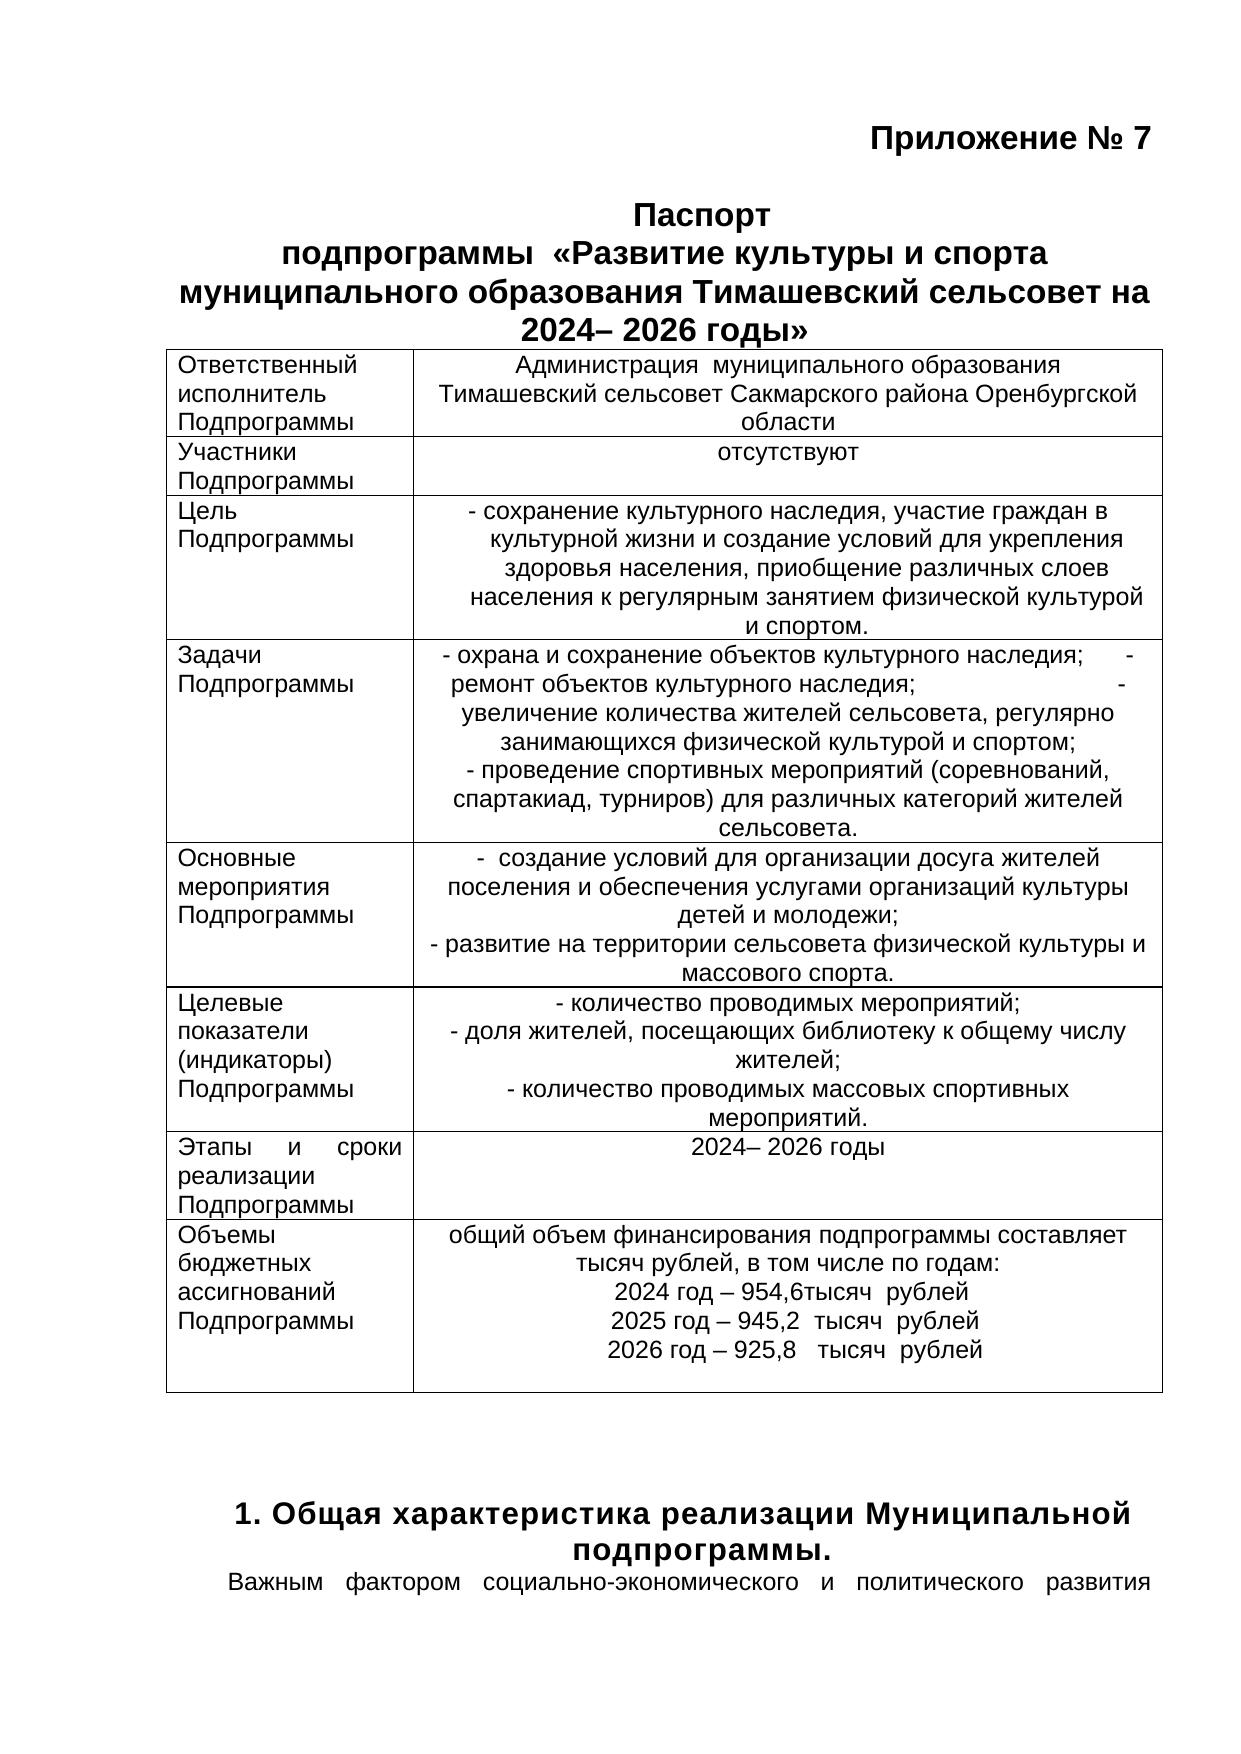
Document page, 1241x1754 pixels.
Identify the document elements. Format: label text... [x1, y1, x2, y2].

text Приложение № 7 [647, 118, 1152, 157]
table_header Администрация муниципального образования Тимашевский сельсовет Сакмарского района Оренбургской области [414, 350, 1162, 436]
table_header Ответственный исполнитель Подпрограммы [167, 350, 413, 436]
list Общая характеристика реализации Муниципальной подпрограммы. [215, 1495, 1152, 1567]
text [177, 1567, 1152, 1596]
table_cell Целевые показатели (индикаторы) Подпрограммы [167, 988, 413, 1131]
text Паспорт [252, 195, 1152, 233]
table_cell - количество проводимых мероприятий; - доля жителей, посещающих библиотеку к общему числу жителей; - количество проводимых массовых спортивных мероприятий. [414, 988, 1162, 1131]
table_cell Задачи Подпрограммы [167, 640, 413, 842]
table_cell отсутствуют [414, 437, 1162, 494]
table_cell - создание условий для организации досуга жителей поселения и обеспечения услугами организаций культуры детей и молодежи; - развитие на территории сельсовета физической культуры и массового спорта. [414, 843, 1162, 986]
table_cell Этапы и сроки реализации Подпрограммы [167, 1132, 413, 1218]
table_cell 2024– 2026 годы [414, 1132, 1162, 1218]
table_cell общий объем финансирования подпрограммы составляет тысяч рублей, в том числе по годам: 2024 год – 954,6тысяч рублей 2025 год – 945,2 тысяч рублей 2026 год – 925,8 тысяч рублей [414, 1220, 1162, 1392]
text подпрограммы «Развитие культуры и спорта муниципального образования Тимашевский сельсовет на 2024– 2026 годы» [177, 233, 1152, 349]
table_cell - сохранение культурного наследия, участие граждан в культурной жизни и создание условий для укрепления здоровья населения, приобщение различных слоев населения к регулярным занятием физической культурой и спортом. [414, 496, 1162, 639]
table_cell Цель Подпрограммы [167, 496, 413, 639]
table_cell Участники Подпрограммы [167, 437, 413, 494]
table_cell Основные мероприятия Подпрограммы [167, 843, 413, 986]
table_cell - охрана и сохранение объектов культурного наследия; - ремонт объектов культурного наследия; - увеличение количества жителей сельсовета, регулярно занимающихся физической культурой и спортом; - проведение спортивных мероприятий (соревнований, спартакиад, турниров) для различных категорий жителей сельсовета. [414, 640, 1162, 842]
table_cell Объемы бюджетных ассигнований Подпрограммы [167, 1220, 413, 1392]
